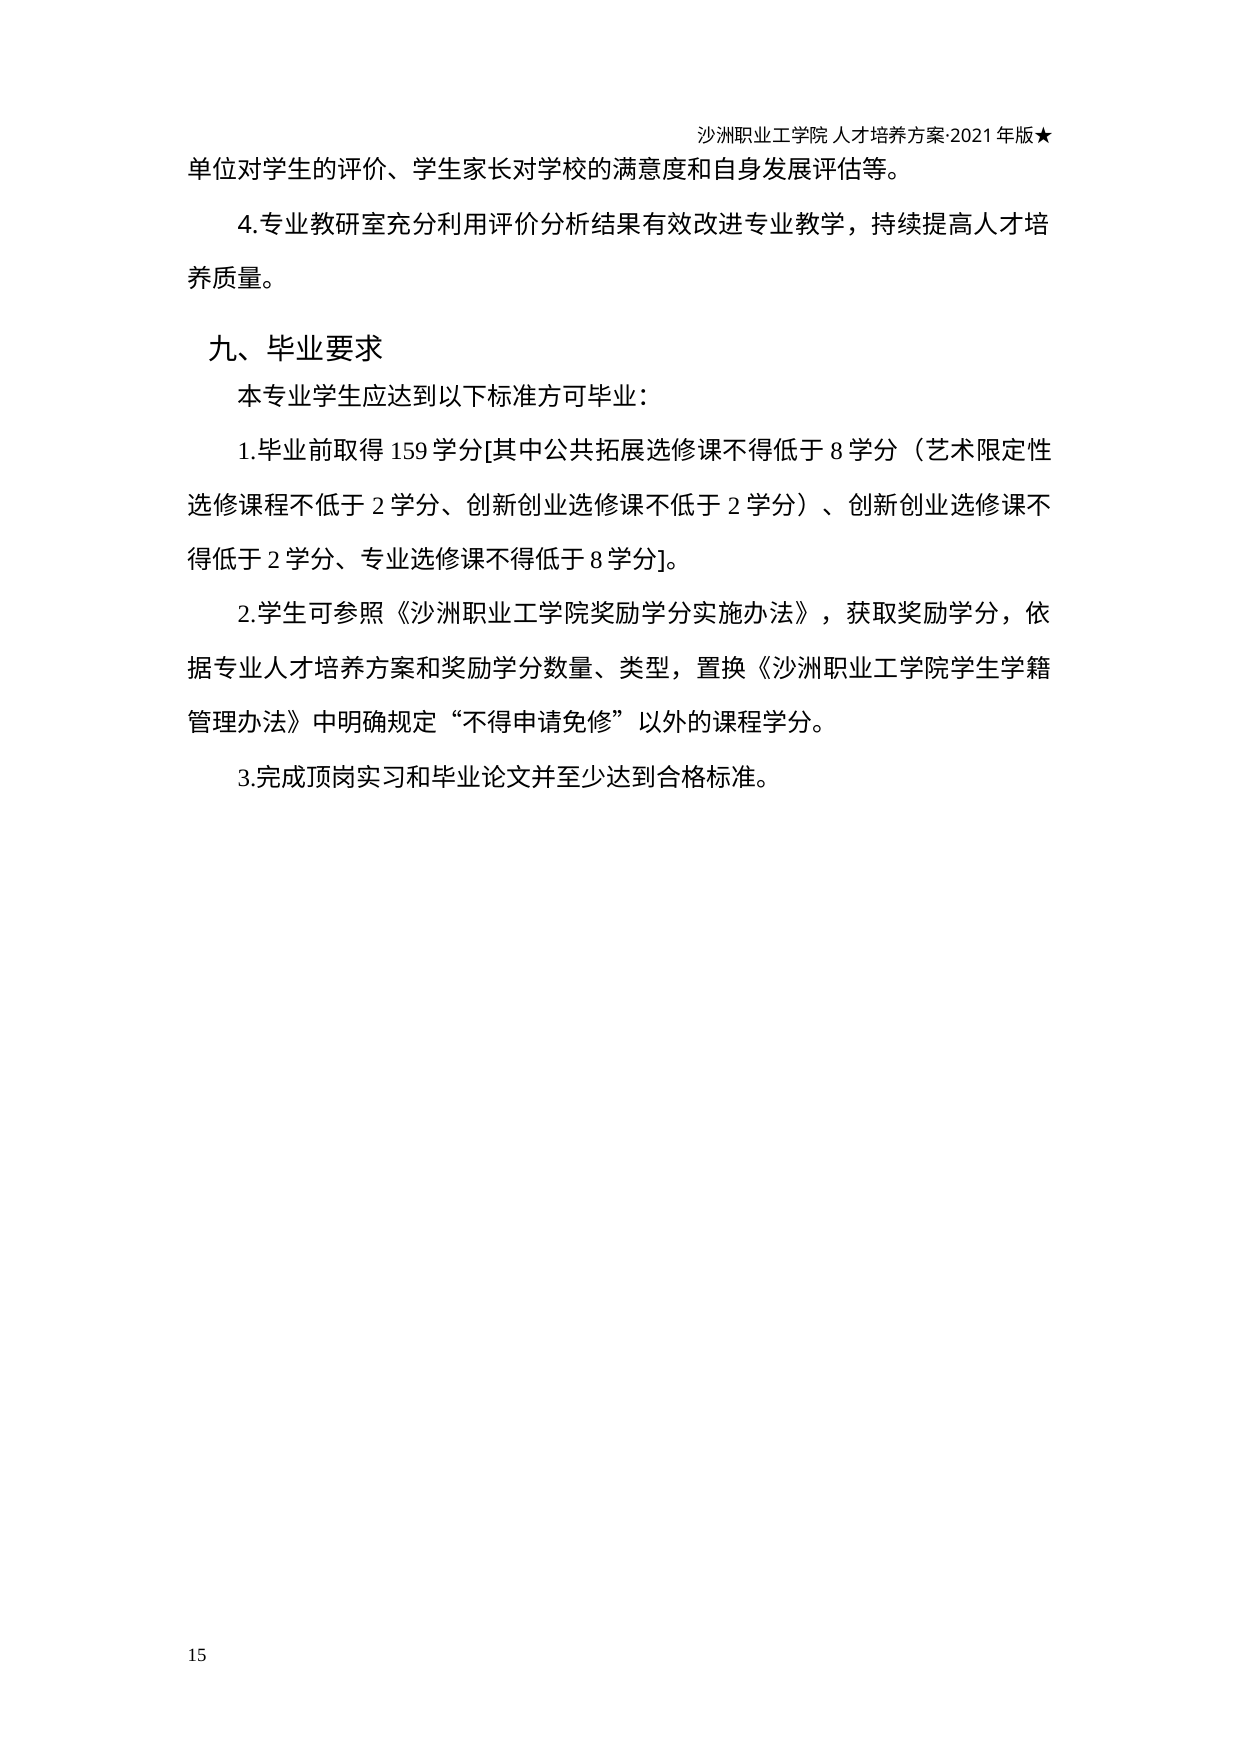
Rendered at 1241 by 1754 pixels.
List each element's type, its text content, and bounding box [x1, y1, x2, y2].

text 4.专业教研室充分利用评价分析结果有效改进专业教学，持续提高人才培养质量。 [187, 204, 1053, 295]
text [187, 150, 1053, 186]
text 2.学生可参照《沙洲职业工学院奖励学分实施办法》，获取奖励学分，依据专业人才培养方案和奖励学分数量、类型，置换《沙洲职业工学院学生学籍管理办法》中明确规定“不得申请免修”以外的课程学分。 [187, 594, 1053, 739]
text 1.毕业前取得159学分[其中公共拓展选修课不得低于8学分（艺术限定性选修课程不低于2学分、创新创业选修课不低于2学分）、创新创业选修课不得低于2学分、专业选修课不得低于8学分]。 [187, 431, 1053, 576]
subtitle 九、毕业要求 [187, 326, 1053, 368]
text 3.完成顶岗实习和毕业论文并至少达到合格标准。 [187, 757, 1053, 793]
text 本专业学生应达到以下标准方可毕业： [187, 376, 1053, 413]
